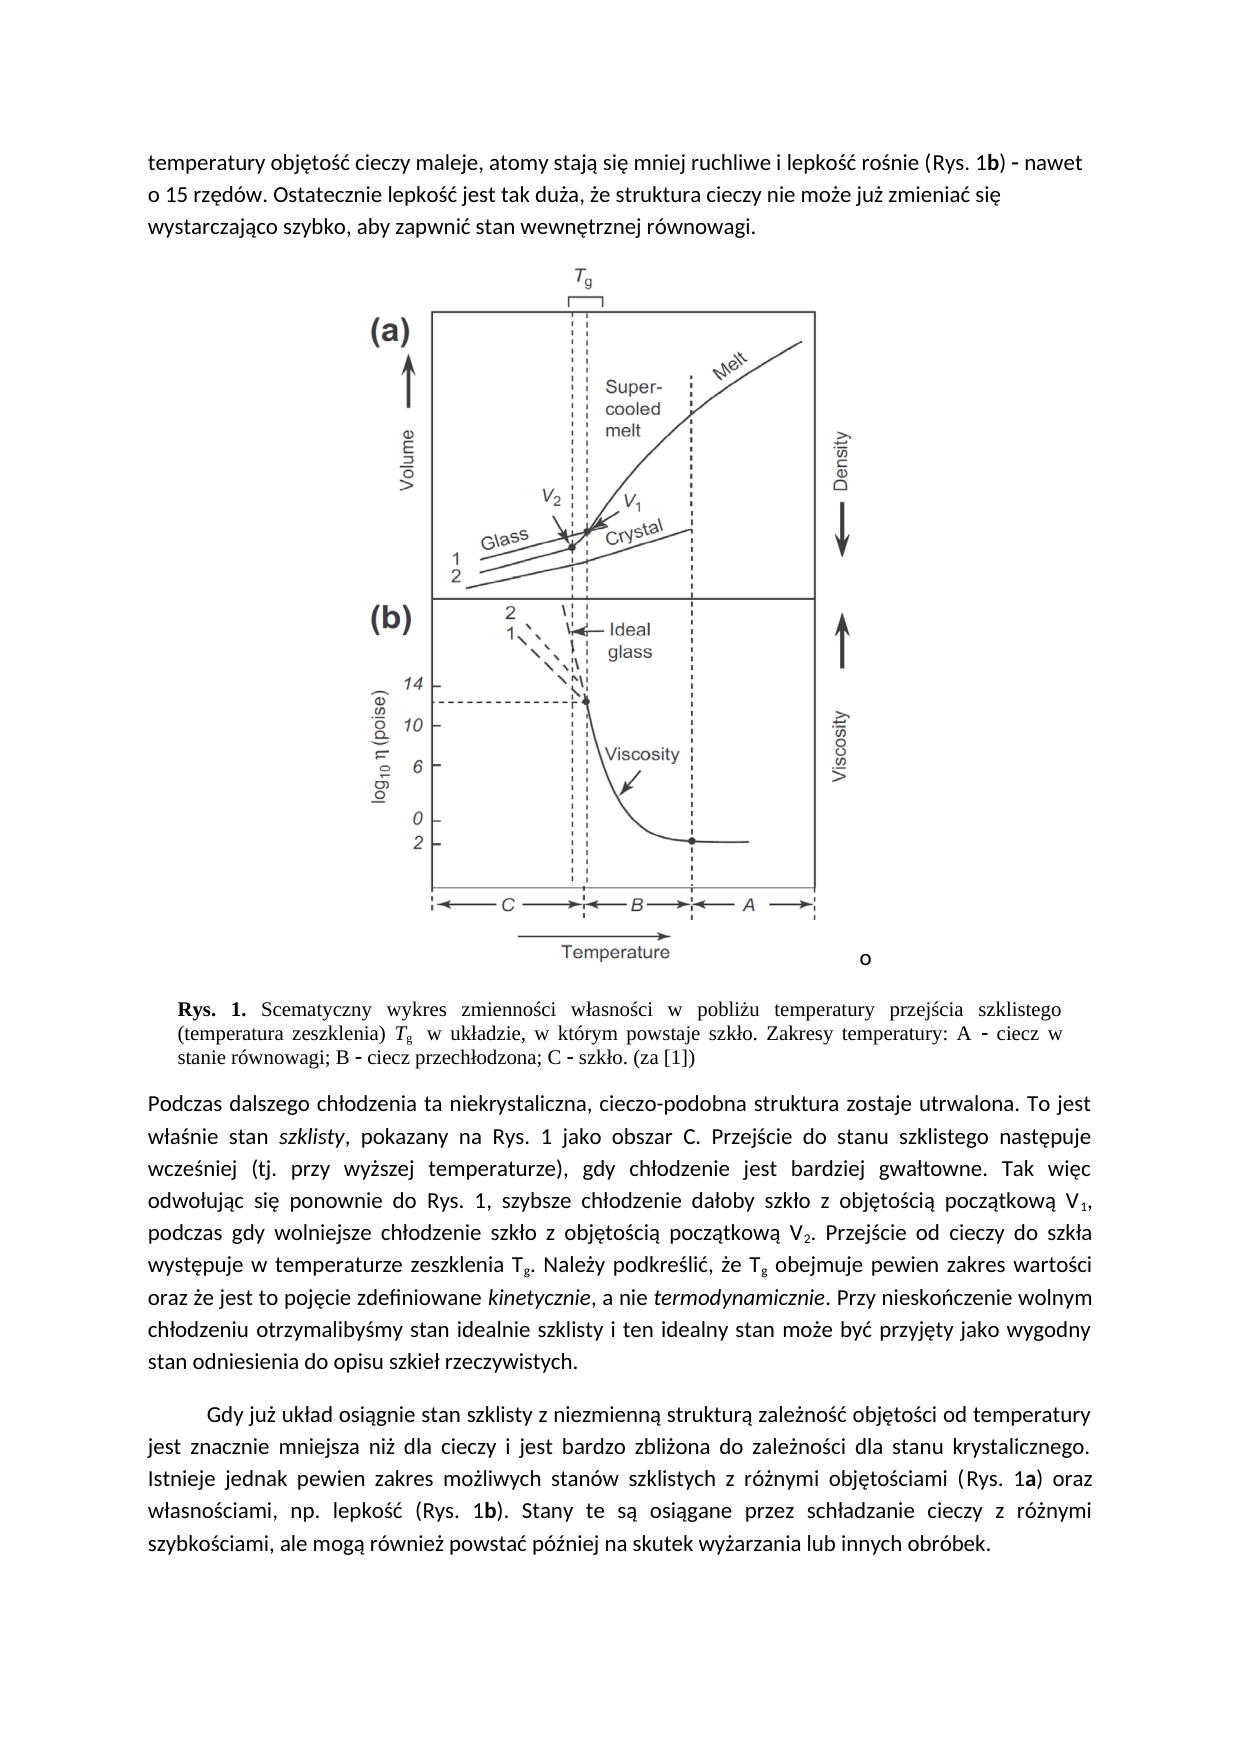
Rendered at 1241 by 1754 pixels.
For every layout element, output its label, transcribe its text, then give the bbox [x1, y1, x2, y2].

text Gdy już układ osiągnie stan szklisty z niezmienną strukturą zależność objętości od temperatury jest znacznie mniejsza niż dla cieczy i jest bardzo zbliżona do zależności dla stanu krystalicznego. Istnieje jednak pewien zakres możliwych stanów szklistych z różnymi objętościami (Rys. 1a) oraz własnościami, np. lepkość (Rys. 1b). Stany te są osiągane przez schładzanie cieczy z różnymi szybkościami, ale mogą również powstać później na skutek wyżarzania lub innych obróbek. [148, 1400, 1093, 1557]
text Podczas dalszego chłodzenia ta niekrystaliczna, cieczo-podobna struktura zostaje utrwalona. To jest właśnie stan szklisty, pokazany na Rys. 1 jako obszar C. Przejście do stanu szklistego następuje wcześniej (tj. przy wyższej temperaturze), gdy chłodzenie jest bardziej gwałtowne. Tak więc odwołując się ponownie do Rys. 1, szybsze chłodzenie dałoby szkło z objętością początkową V1, podczas gdy wolniejsze chłodzenie szkło z objętością początkową V2. Przejście od cieczy do szkła występuje w temperaturze zeszklenia Tg. Należy podkreślić, że Tg obejmuje pewien zakres wartości oraz że jest to pojęcie zdefiniowane kinetycznie, a nie termodynamicznie. Przy nieskończenie wolnym chłodzeniu otrzymalibyśmy stan idealnie szklisty i ten idealny stan może być przyjęty jako wygodny stan odniesienia do opisu szkieł rzeczywistych. [148, 1089, 1093, 1375]
text o [148, 265, 1093, 972]
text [148, 148, 1093, 240]
text Rys. 1. Scematyczny wykres zmienności własności w pobliżu temperatury przejścia szklistego (temperatura zeszklenia) Tg w układzie, w którym powstaje szkło. Zakresy temperatury: A ciecz w stanie równowagi; B ciecz przechłodzona; C szkło. (za [1]) [177, 997, 1063, 1069]
